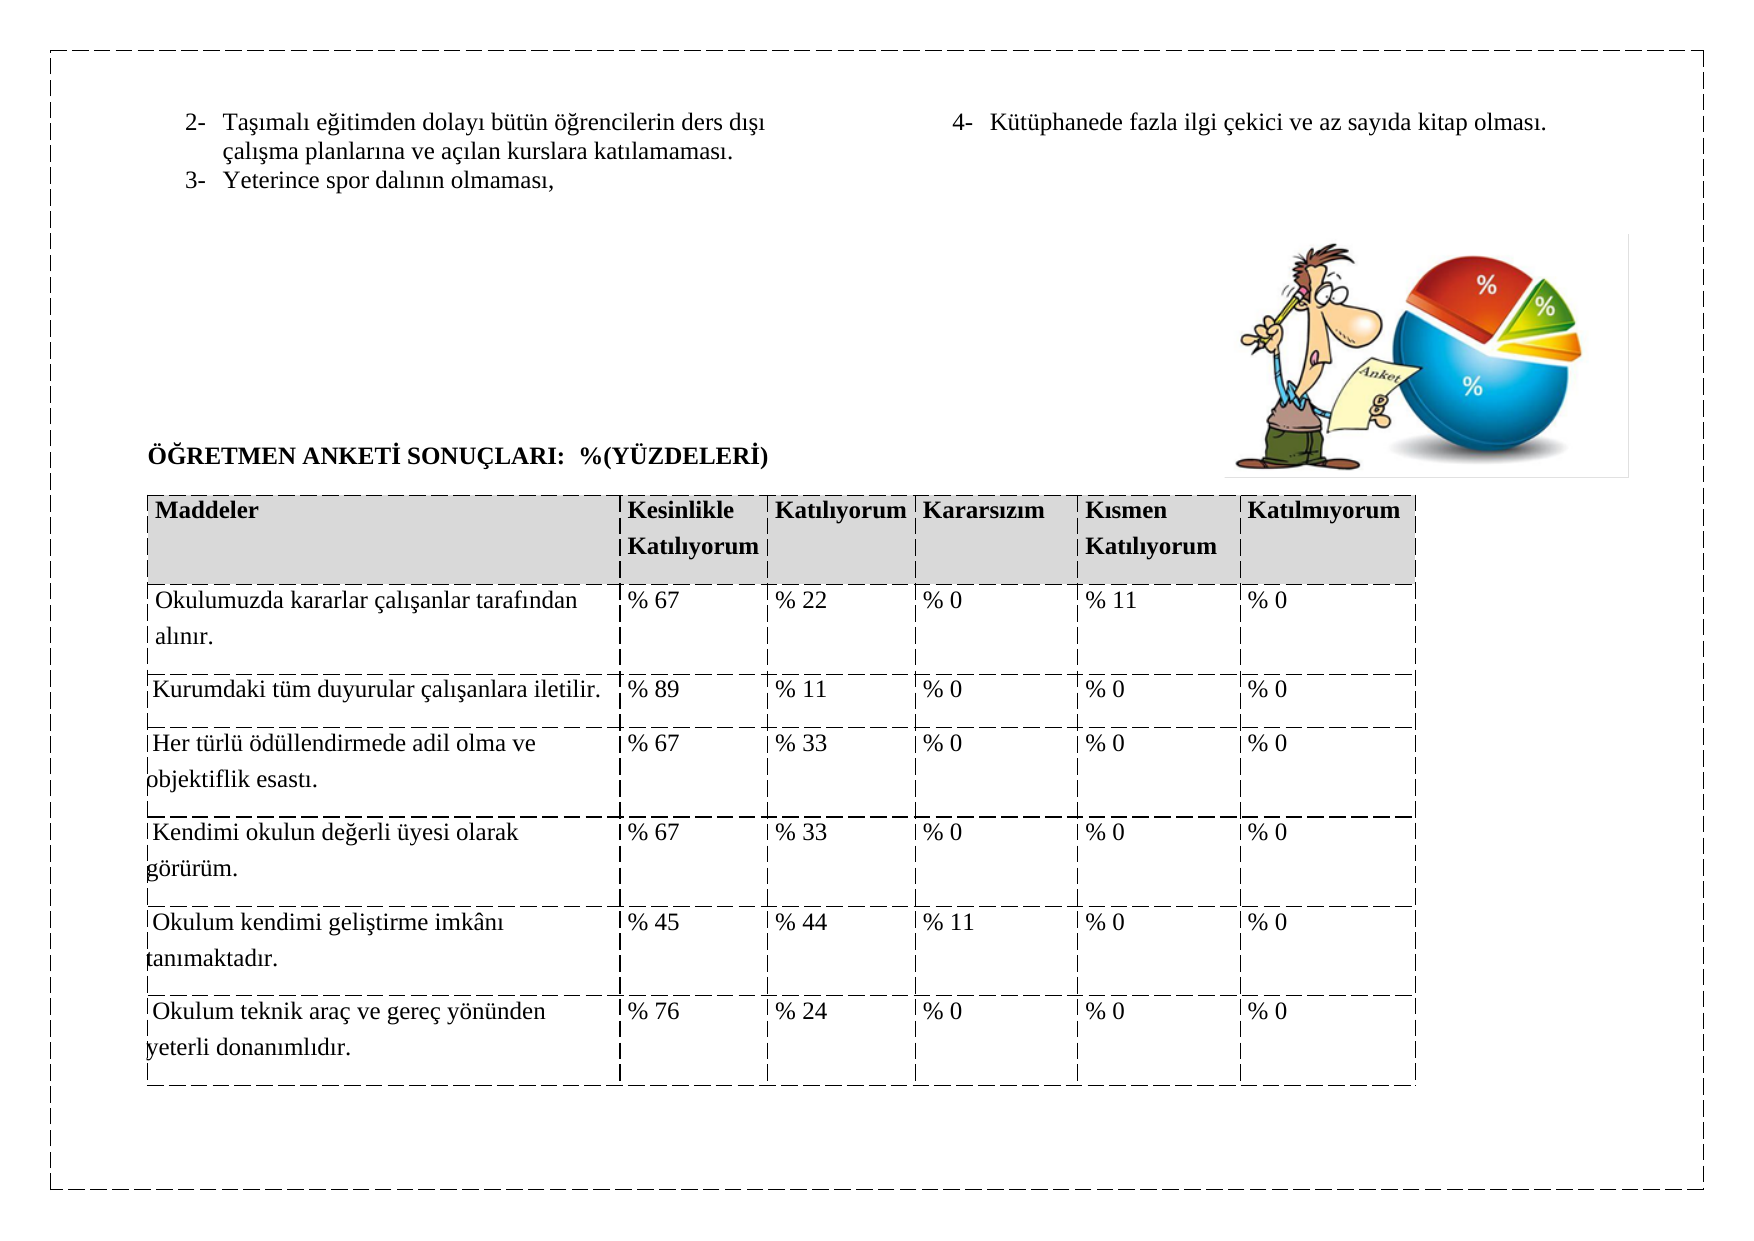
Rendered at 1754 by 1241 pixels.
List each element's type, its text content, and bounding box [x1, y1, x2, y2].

table_cell % 67 [620, 584, 768, 673]
table_cell % 76 [620, 995, 768, 1085]
table_header Kısmen Katılıyorum [1078, 495, 1240, 584]
table_cell % 22 [768, 584, 915, 673]
table_header Maddeler [148, 495, 620, 584]
table_cell Okulum teknik araç ve gereç yönünden yeterli donanımlıdır. [148, 995, 620, 1085]
table_cell % 67 [620, 816, 768, 906]
subtitle ÖĞRETMEN ANKETİ SONUÇLARI: %(YÜZDELERİ) [147, 441, 1606, 469]
table_cell % 0 [1078, 816, 1240, 906]
table_cell Okulum kendimi geliştirme imkânı tanımaktadır. [148, 906, 620, 995]
table_cell % 33 [768, 816, 915, 906]
table_cell % 33 [768, 727, 915, 816]
table_header Katılmıyorum [1240, 495, 1415, 584]
list Kütüphanede fazla ilgi çekici ve az sayıda kitap olması. [952, 107, 1606, 136]
table_cell % 89 [620, 674, 768, 727]
table_cell % 0 [1240, 584, 1415, 673]
table_cell % 0 [1078, 727, 1240, 816]
table_header Kararsızım [915, 495, 1078, 584]
table_cell % 0 [1240, 727, 1415, 816]
table_header Katılıyorum [768, 495, 915, 584]
table_cell % 24 [768, 995, 915, 1085]
table_cell % 0 [1240, 674, 1415, 727]
table_cell % 0 [915, 674, 1078, 727]
table_cell % 11 [768, 674, 915, 727]
table_cell % 0 [915, 727, 1078, 816]
table_cell % 0 [1078, 674, 1240, 727]
table_cell % 0 [1240, 816, 1415, 906]
table_cell % 0 [1240, 995, 1415, 1085]
table_cell Okulumuzda kararlar çalışanlar tarafından alınır. [148, 584, 620, 673]
table_cell Kurumdaki tüm duyurular çalışanlara iletilir. [148, 674, 620, 727]
table_cell % 0 [915, 816, 1078, 906]
table_cell Her türlü ödüllendirmede adil olma ve objektiflik esastı. [148, 727, 620, 816]
table_cell % 0 [1240, 906, 1415, 995]
list Yeterince spor dalının olmaması, [185, 165, 839, 193]
table_cell Kendimi okulun değerli üyesi olarak görürüm. [148, 816, 620, 906]
picture [1224, 234, 1630, 479]
table_cell % 11 [915, 906, 1078, 995]
list Taşımalı eğitimden dolayı bütün öğrencilerin ders dışı çalışma planlarına ve açılan kurslara katılamaması. [185, 107, 839, 165]
table_cell % 45 [620, 906, 768, 995]
table_cell % 0 [915, 995, 1078, 1085]
table_cell % 67 [620, 727, 768, 816]
table_cell % 0 [915, 584, 1078, 673]
table_cell % 11 [1078, 584, 1240, 673]
table_header Kesinlikle Katılıyorum [620, 495, 768, 584]
table_cell % 44 [768, 906, 915, 995]
table_cell % 0 [1078, 906, 1240, 995]
table_cell % 0 [1078, 995, 1240, 1085]
